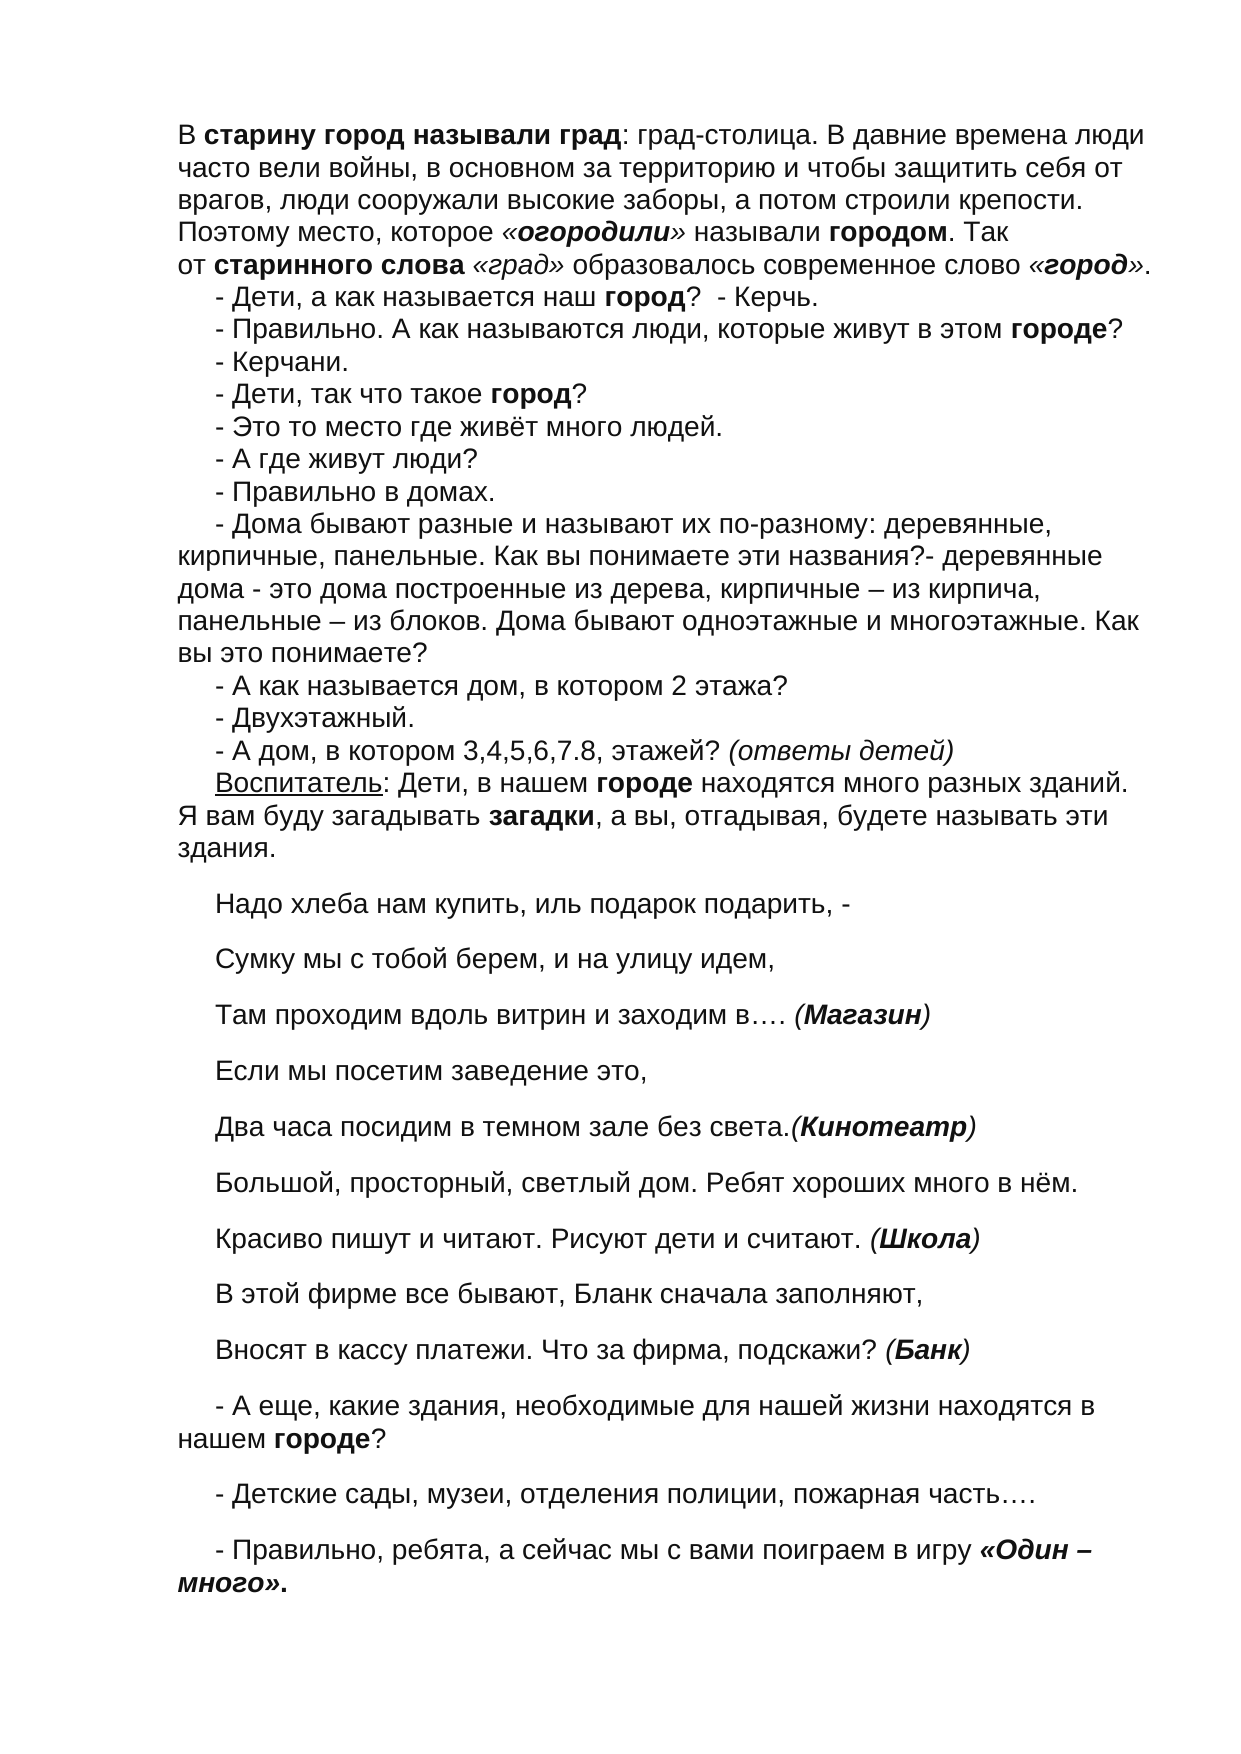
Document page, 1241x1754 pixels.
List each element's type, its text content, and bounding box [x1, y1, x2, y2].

text Там проходим вдоль витрин и заходим в…. (Магазин) [177, 998, 1152, 1031]
text - Правильно, ребята, а сейчас мы с вами поиграем в игру «Один – много». [177, 1533, 1152, 1598]
text Если мы посетим заведение это, [177, 1054, 1152, 1087]
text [177, 118, 1152, 280]
text Большой, просторный, светлый дом. Ребят хороших много в нём. [177, 1166, 1152, 1198]
text - А дом, в котором 3,4,5,6,7.8, этажей? (ответы детей) [177, 734, 1152, 766]
text - Дети, а как называется наш город? - Керчь. [177, 280, 1152, 312]
text - Правильно в домах. [177, 474, 1152, 507]
text Два часа посидим в темном зале без света.(Кинотеатр) [177, 1110, 1152, 1142]
text Надо хлеба нам купить, иль подарок подарить, - [177, 887, 1152, 919]
text Воспитатель: Дети, в нашем городе находятся много разных зданий. Я вам буду загадывать загадки, а вы, отгадывая, будете называть эти здания. [177, 766, 1152, 863]
text Красиво пишут и читают. Рисуют дети и считают. (Школа) [177, 1222, 1152, 1254]
text Вносят в кассу платежи. Что за фирма, подскажи? (Банк) [177, 1333, 1152, 1366]
text - Правильно. А как называются люди, которые живут в этом городе? [177, 312, 1152, 345]
text - Детские сады, музеи, отделения полиции, пожарная часть…. [177, 1477, 1152, 1510]
text В этой фирме все бывают, Бланк сначала заполняют, [177, 1277, 1152, 1310]
text - Это то место где живёт много людей. [177, 410, 1152, 442]
text - А где живут люди? [177, 442, 1152, 474]
text - А еще, какие здания, необходимые для нашей жизни находятся в нашем городе? [177, 1389, 1152, 1454]
text Сумку мы с тобой берем, и на улицу идем, [177, 942, 1152, 975]
text - А как называется дом, в котором 2 этажа? [177, 669, 1152, 701]
text - Дети, так что такое город? [177, 377, 1152, 410]
text - Двухэтажный. [177, 701, 1152, 734]
text - Керчани. [177, 345, 1152, 377]
text - Дома бывают разные и называют их по-разному: деревянные, кирпичные, панельные. Как вы понимаете эти названия?- деревянные дома - это дома построенные из дерева, кирпичные – из кирпича, панельные – из блоков. Дома бывают одноэтажные и многоэтажные. Как вы это понимаете? [177, 507, 1152, 669]
